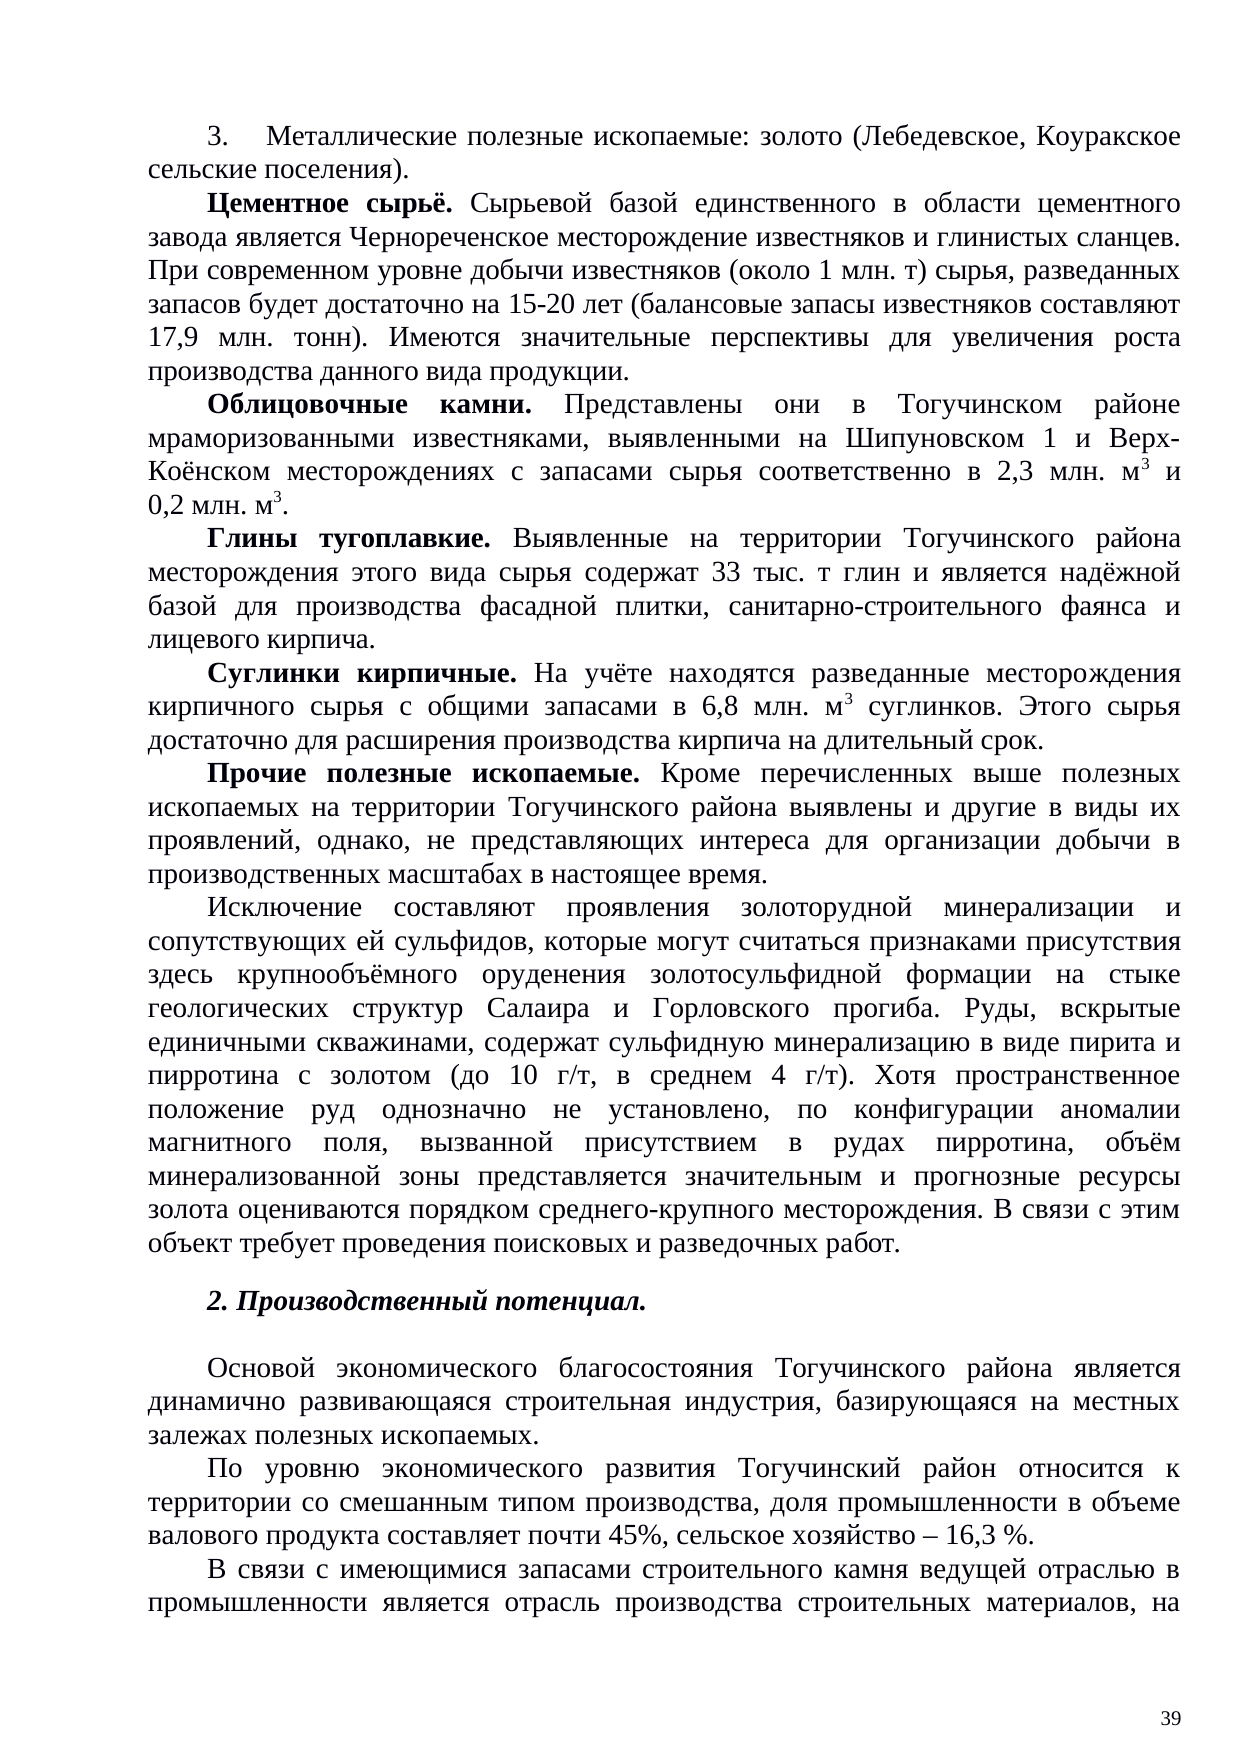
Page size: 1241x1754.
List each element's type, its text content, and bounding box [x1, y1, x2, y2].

text 2. Производственный потенциал. [148, 1283, 1181, 1316]
text Исключение составляют проявления золоторудной минерализации и сопутствующих ей сульфидов, которые могут считаться признаками присутствия здесь крупнообъёмного оруденения золотосульфидной формации на стыке геологических структур Салаира и Горловского прогиба. Руды, вскрытые единичными скважинами, содержат сульфидную минерализацию в виде пирита и пирротина с золотом (до 10 г/т, в среднем 4 г/т). Хотя пространственное положение руд однозначно не установлено, по конфигурации аномалии магнитного поля, вызванной присутствием в рудах пирротина, объём минерализованной зоны представляется значительным и прогнозные ресурсы золота оцениваются порядком среднего-крупного месторождения. В связи с этим объект требует проведения поисковых и разведочных работ. [148, 889, 1181, 1258]
text Суглинки кирпичные. На учёте находятся разведанные месторождения кирпичного сырья с общими запасами в 6,8 млн. м3 суглинков. Этого сырья достаточно для расширения производства кирпича на длительный срок. [148, 655, 1181, 755]
text Прочие полезные ископаемые. Кроме перечисленных выше полезных ископаемых на территории Тогучинского района выявлены и другие в виды их проявлений, однако, не представляющих интереса для организации добычи в производственных масштабах в настоящее время. [148, 755, 1181, 889]
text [148, 1551, 1181, 1618]
text Основой экономического благосостояния Тогучинского района является динамично развивающаяся строительная индустрия, базирующаяся на местных залежах полезных ископаемых. [148, 1350, 1181, 1450]
text 3. Металлические полезные ископаемые: золото (Лебедевское, Коуракское сельские поселения). [148, 118, 1181, 185]
text Облицовочные камни. Представлены они в Тогучинском районе мраморизованными известняками, выявленными на Шипуновском 1 и Верх-Коёнском месторождениях с запасами сырья соответственно в 2,3 млн. м3 и 0,2 млн. м3. [148, 386, 1181, 521]
text Цементное сырьё. Сырьевой базой единственного в области цементного завода является Чернореченское месторождение известняков и глинистых сланцев. При современном уровне добычи известняков (около 1 млн. т) сырья, разведанных запасов будет достаточно на 15-20 лет (балансовые запасы известняков составляют 17,9 млн. тонн). Имеются значительные перспективы для увеличения роста производства данного вида продукции. [148, 185, 1181, 386]
text По уровню экономического развития Тогучинский район относится к территории со смешанным типом производства, доля промышленности в объеме валового продукта составляет почти 45%, сельское хозяйство – 16,3 %. [148, 1450, 1181, 1551]
text Глины тугоплавкие. Выявленные на территории Тогучинского района месторождения этого вида сырья содержат 33 тыс. т глин и является надёжной базой для производства фасадной плитки, санитарно-строительного фаянса и лицевого кирпича. [148, 521, 1181, 655]
